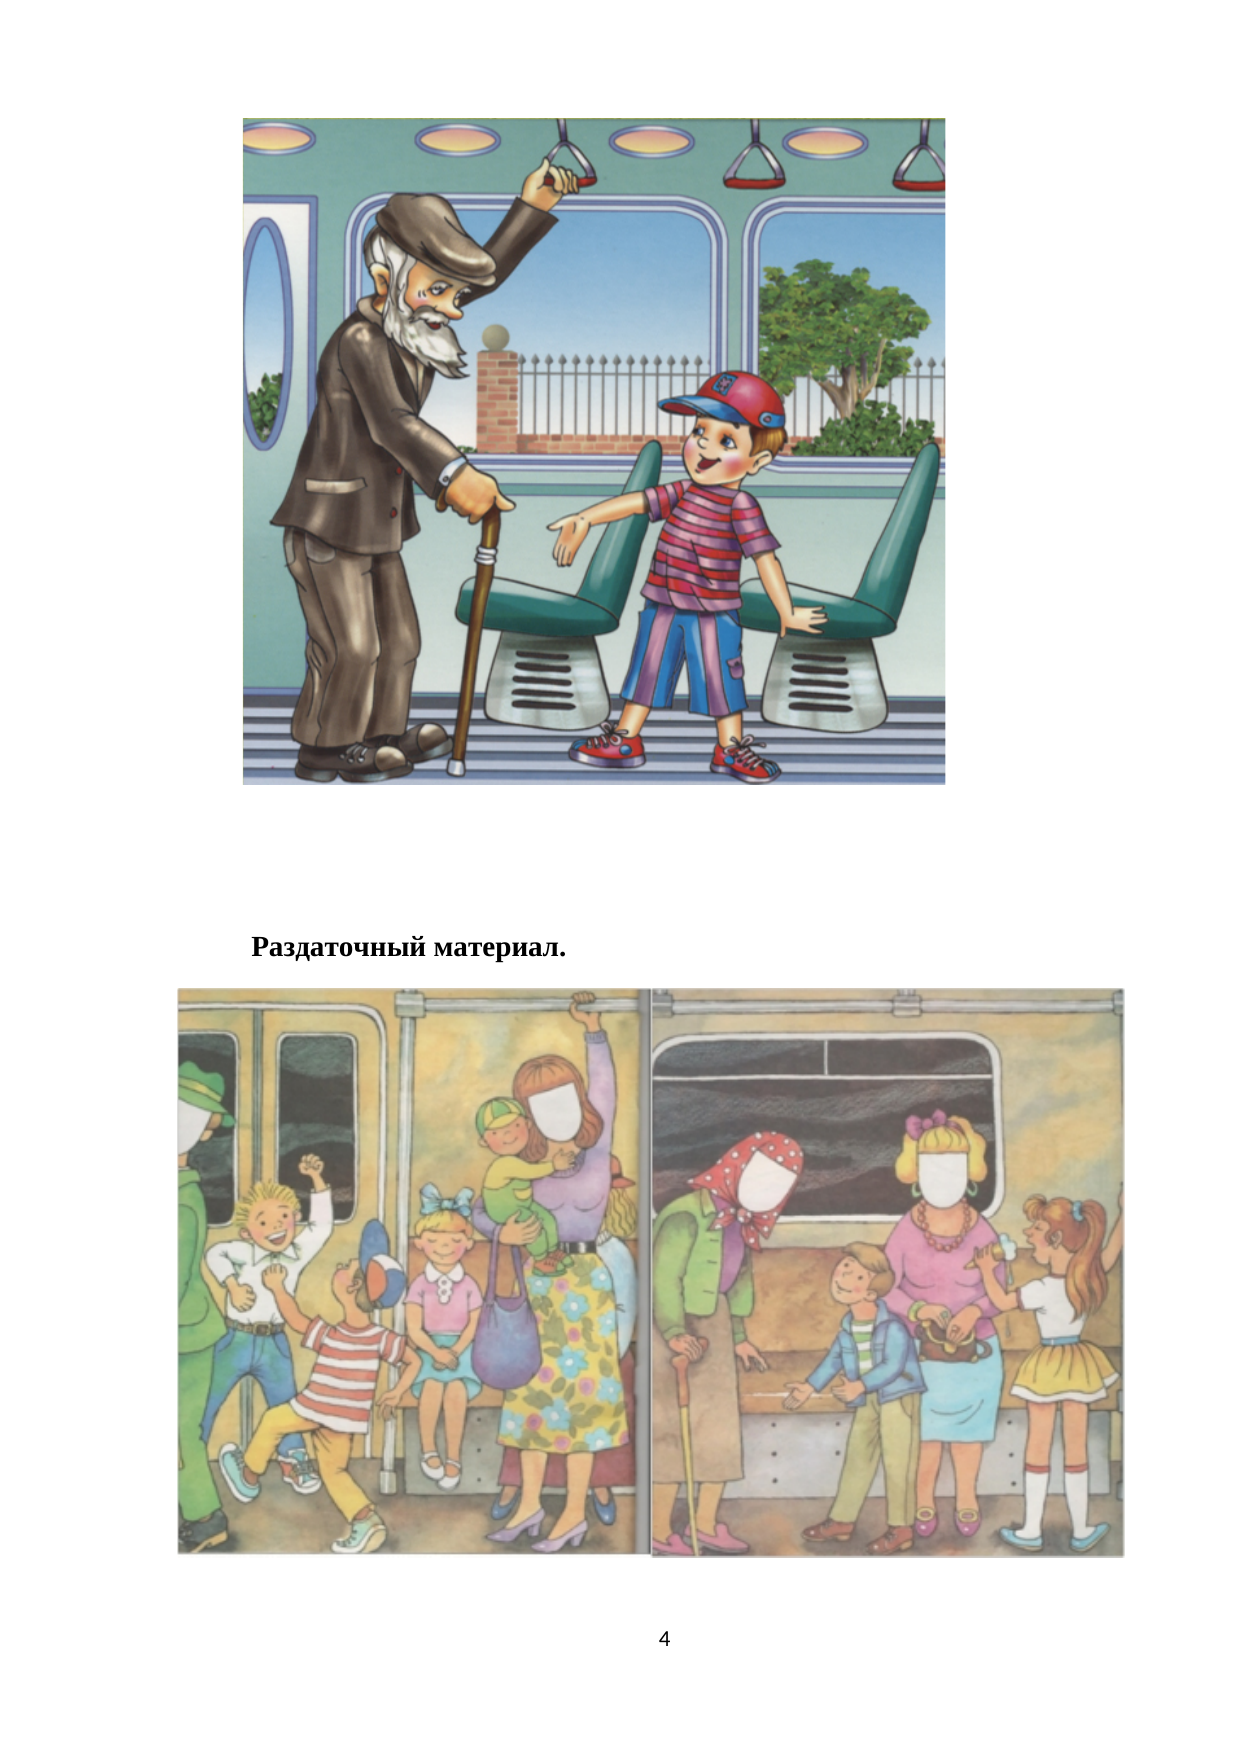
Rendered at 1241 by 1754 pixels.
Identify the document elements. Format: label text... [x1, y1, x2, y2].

picture [177, 988, 1125, 1558]
text Раздаточный материал. [177, 929, 1152, 963]
picture [242, 118, 946, 785]
